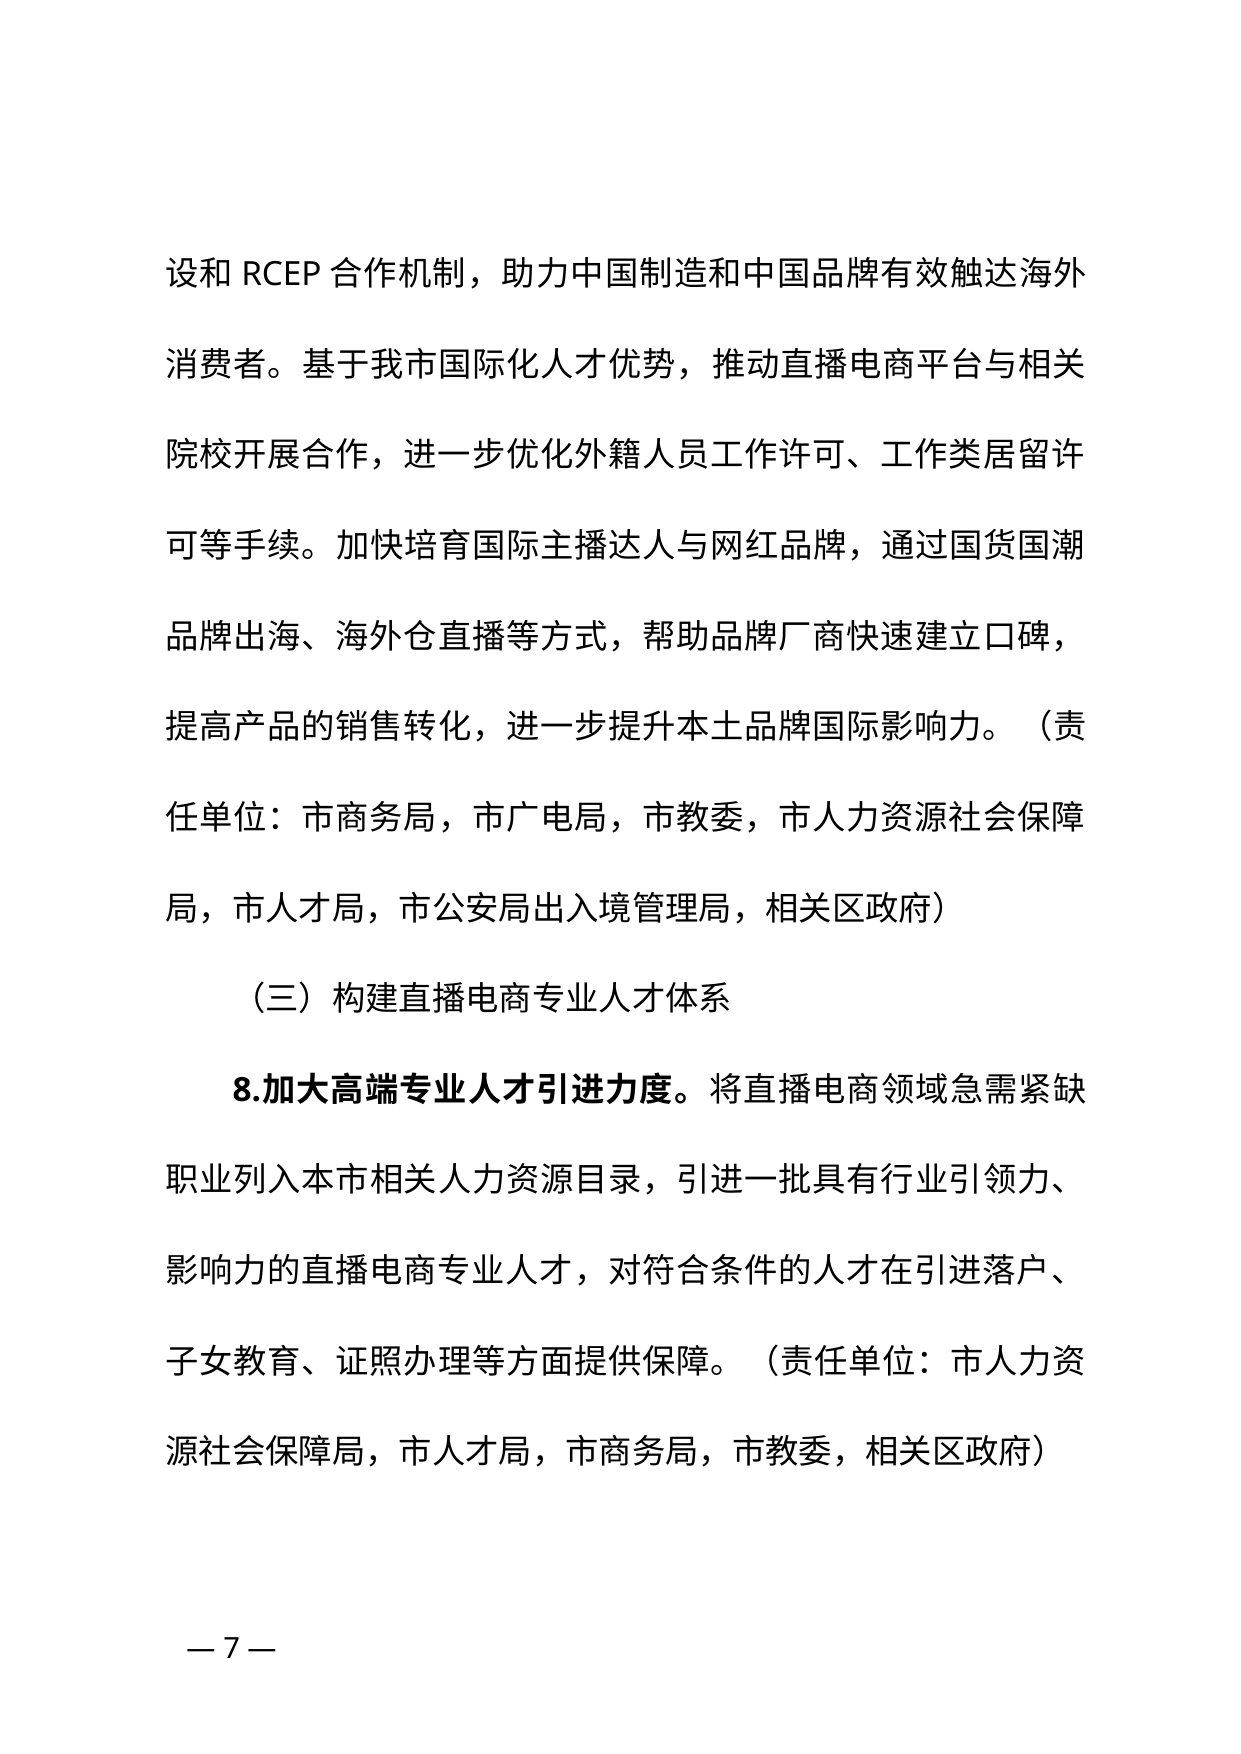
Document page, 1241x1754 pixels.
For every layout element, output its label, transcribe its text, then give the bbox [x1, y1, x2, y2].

text 8.加大高端专业人才引进力度。将直播电商领域急需紧缺职业列入本市相关人力资源目录，引进一批具有行业引领力、影响力的直播电商专业人才，对符合条件的人才在引进落户、子女教育、证照办理等方面提供保障。（责任单位：市人力资源社会保障局，市人才局，市商务局，市教委，相关区政府） [165, 1041, 1087, 1494]
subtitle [165, 226, 1087, 951]
text （三）构建直播电商专业人才体系 [165, 951, 1087, 1041]
